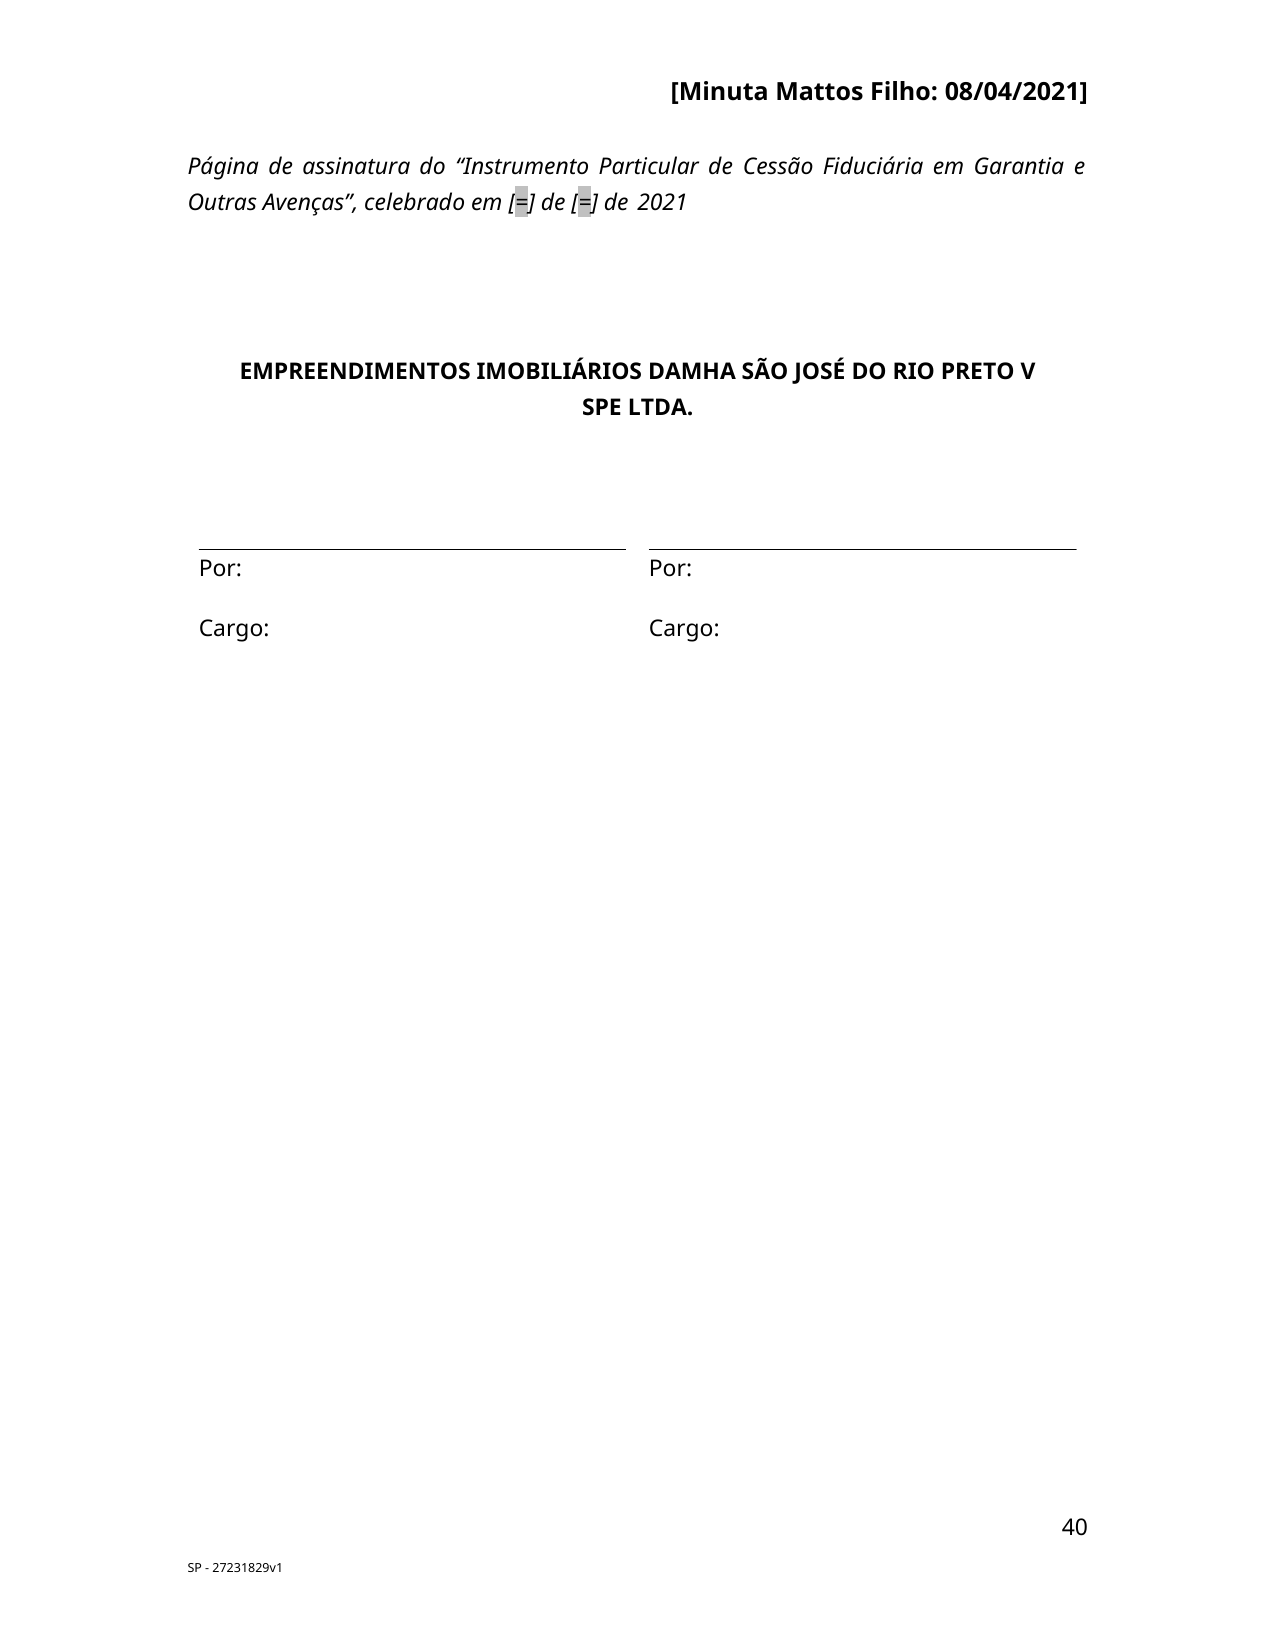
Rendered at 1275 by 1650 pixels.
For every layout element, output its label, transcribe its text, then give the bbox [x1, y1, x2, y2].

table_cell Cargo: [638, 612, 1088, 673]
table_cell Cargo: [187, 612, 637, 673]
table_header Por: [638, 549, 1088, 612]
table_header Por: [187, 549, 637, 612]
text Página de assinatura do “Instrumento Particular de Cessão Fiduciária em Garantia e Outras Avenças”, celebrado em [=] de [=] de 2021 [187, 150, 1088, 217]
text EMPREENDIMENTOS IMOBILIÁRIOS DAMHA SÃO JOSÉ DO RIO PRETO V SPE LTDA. [187, 355, 1088, 422]
